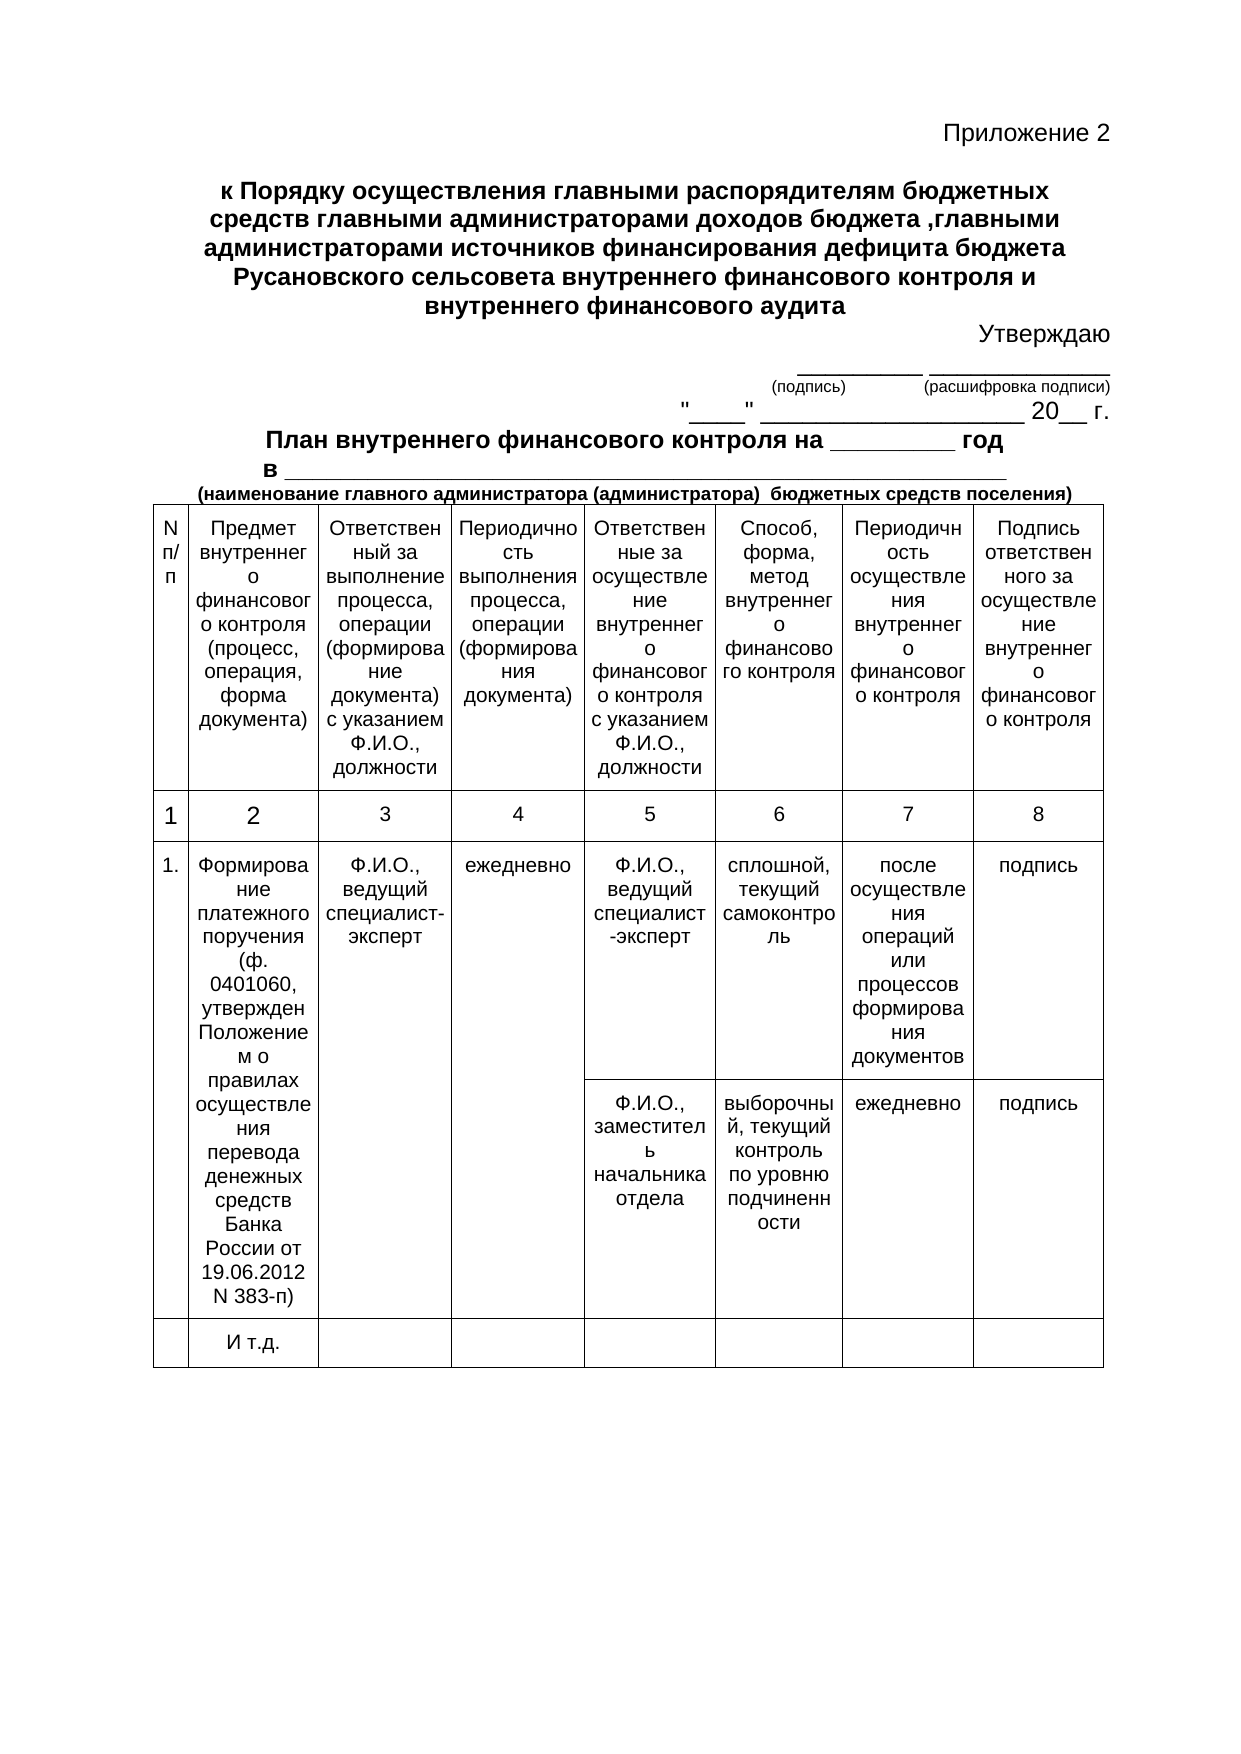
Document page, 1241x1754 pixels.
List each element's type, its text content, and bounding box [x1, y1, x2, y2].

table_header Подпись ответственного за осуществление внутреннего финансового контроля [974, 505, 1103, 790]
table_cell подпись [974, 1080, 1103, 1318]
table_cell [319, 1319, 451, 1367]
text _________ _____________ [159, 348, 1110, 377]
table_cell 1. [154, 842, 188, 1318]
table_cell 4 [452, 791, 584, 841]
table_header Периодичность выполнения процесса, операции (формирования документа) [452, 505, 584, 790]
text Приложение 2 [159, 118, 1110, 147]
text (подпись) (расшифровка подписи) [159, 377, 1110, 396]
table_cell [154, 1319, 188, 1367]
text "____" ___________________ 20__ г. [159, 396, 1110, 425]
table_cell Ф.И.О., ведущий специалист-эксперт [585, 842, 715, 1079]
table_cell Формирование платежного поручения (ф. 0401060, утвержден Положением о правилах осуществления перевода денежных средств Банка России от 19.06.2012 N 383-п) [189, 842, 318, 1318]
table_cell 3 [319, 791, 451, 841]
table_header Периодичность осуществления внутреннего финансового контроля [843, 505, 973, 790]
table_cell сплошной, текущий самоконтроль [716, 842, 842, 1079]
table_cell выборочный, текущий контроль по уровню подчиненности [716, 1080, 842, 1318]
table_cell после осуществления операций или процессов формирования документов [843, 842, 973, 1079]
table_cell [843, 1319, 973, 1367]
table_header Ответственный за выполнение процесса, операции (формирование документа) с указанием Ф.И.О., должности [319, 505, 451, 790]
table_cell [974, 1319, 1103, 1367]
text План внутреннего финансового контроля на _________ год в ____________________________________________________ (наименование главного администратора (администратора) бюджетных средств поселения) [159, 425, 1110, 504]
table_cell [585, 1319, 715, 1367]
table_cell [716, 1319, 842, 1367]
table_cell 6 [716, 791, 842, 841]
table_cell 1 [154, 791, 188, 841]
text Русановского сельсовета внутреннего финансового контроля и внутреннего финансового аудита [159, 262, 1110, 319]
table_cell И т.д. [189, 1319, 318, 1367]
table_header Предмет внутреннего финансового контроля (процесс, операция, форма документа) [189, 505, 318, 790]
text средств главными администраторами доходов бюджета ,главными администраторами источников финансирования дефицита бюджета [159, 204, 1110, 262]
table_header Ответственные за осуществление внутреннего финансового контроля с указанием Ф.И.О., должности [585, 505, 715, 790]
table_cell 8 [974, 791, 1103, 841]
table_cell Ф.И.О., заместитель начальника отдела [585, 1080, 715, 1318]
text к Порядку осуществления главными распорядителям бюджетных [159, 176, 1110, 204]
table_cell 2 [189, 791, 318, 841]
table_cell [452, 1319, 584, 1367]
table_cell ежедневно [843, 1080, 973, 1318]
text Утверждаю [159, 319, 1110, 348]
table_header Способ, форма, метод внутреннего финансового контроля [716, 505, 842, 790]
table_cell 7 [843, 791, 973, 841]
table_cell ежедневно [452, 842, 584, 1318]
table_cell Ф.И.О., ведущий специалист-эксперт [319, 842, 451, 1318]
table_cell 5 [585, 791, 715, 841]
table_cell подпись [974, 842, 1103, 1079]
table_header N п/п [154, 505, 188, 790]
